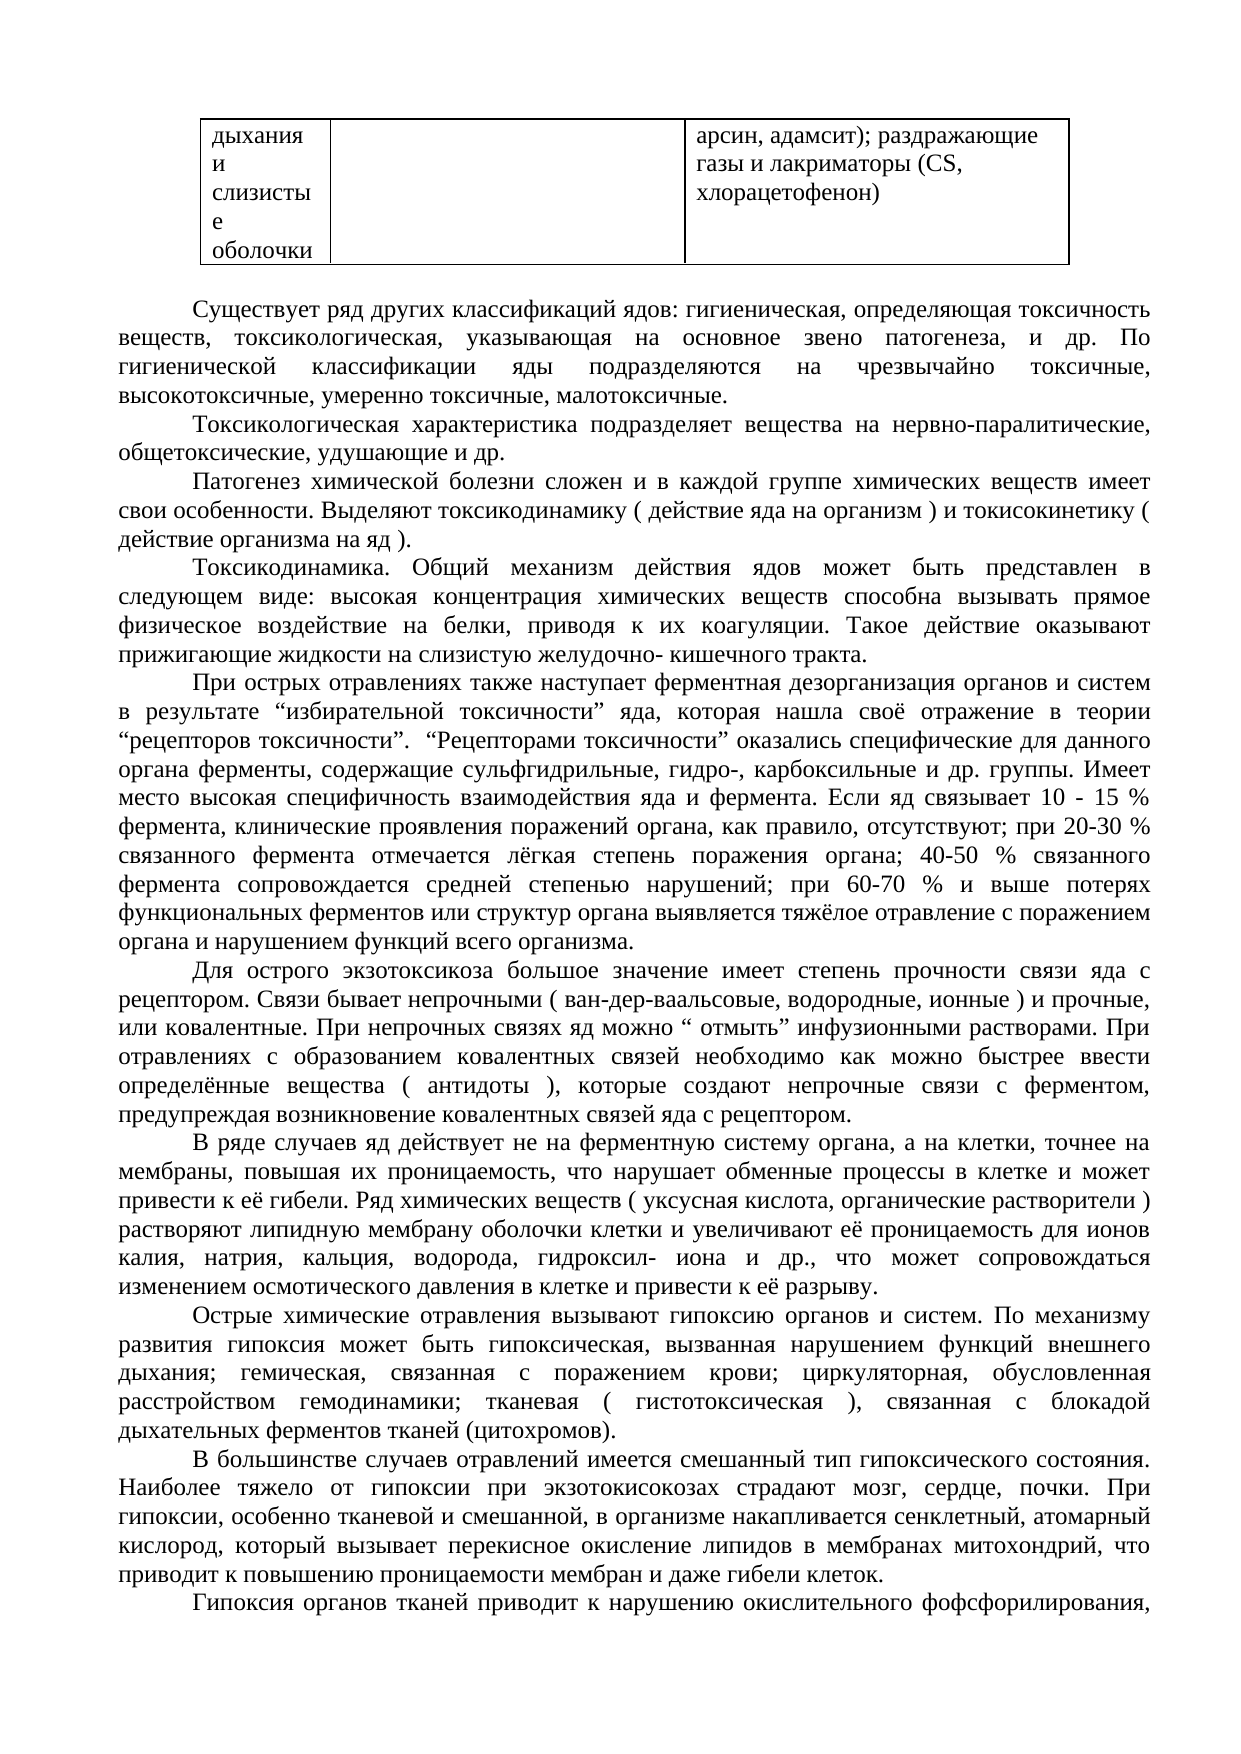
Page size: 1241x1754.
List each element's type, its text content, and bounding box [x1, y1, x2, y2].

text Острые химические отравления вызывают гипоксию органов и систем. По механизму развития гипоксия может быть гипоксическая, вызванная нарушением функций внешнего дыхания; гемическая, связанная с поражением крови; циркуляторная, обусловленная расстройством гемодинамики; тканевая ( гистотоксическая ), связанная с блокадой дыхательных ферментов тканей (цитохромов). [118, 1300, 1152, 1444]
text Существует ряд других классификаций ядов: гигиеническая, определяющая токсичность веществ, токсикологическая, указывающая на основное звено патогенеза, и др. По гигиенической классификации яды подразделяются на чрезвычайно токсичные, высокотоксичные, умеренно токсичные, малотоксичные. [118, 294, 1152, 409]
text Токсикологическая характеристика подразделяет вещества на нервно-паралитические, общетоксические, удушающие и др. [118, 409, 1152, 466]
text Токсикодинамика. Общий механизм действия ядов может быть представлен в следующем виде: высокая концентрация химических веществ способна вызывать прямое физическое воздействие на белки, приводя к их коагуляции. Такое действие оказывают прижигающие жидкости на слизистую желудочно- кишечного тракта. [118, 552, 1152, 667]
text В большинстве случаев отравлений имеется смешанный тип гипоксического состояния. Наиболее тяжело от гипоксии при экзотокисокозах страдают мозг, сердце, почки. При гипоксии, особенно тканевой и смешанной, в организме накапливается сенклетный, атомарный кислород, который вызывает перекисное окисление липидов в мембранах митохондрий, что приводит к повышению проницаемости мембран и даже гибели клеток. [118, 1444, 1152, 1587]
text В ряде случаев яд действует не на ферментную систему органа, а на клетки, точнее на мембраны, повышая их проницаемость, что нарушает обменные процессы в клетке и может привести к её гибели. Ряд химических веществ ( уксусная кислота, органические растворители ) растворяют липидную мембрану оболочки клетки и увеличивают её проницаемость для ионов калия, натрия, кальция, водорода, гидроксил- иона и др., что может сопровождаться изменением осмотического давления в клетке и привести к её разрыву. [118, 1127, 1152, 1300]
text Патогенез химической болезни сложен и в каждой группе химических веществ имеет свои особенности. Выделяют токсикодинамику ( действие яда на организм ) и токисокинетику ( действие организма на яд ). [118, 466, 1152, 552]
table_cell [331, 120, 684, 263]
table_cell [201, 120, 330, 263]
text При острых отравлениях также наступает ферментная дезорганизация органов и систем в результате “избирательной токсичности” яда, которая нашла своё отражение в теории “рецепторов токсичности”. “Рецепторами токсичности” оказались специфические для данного органа ферменты, содержащие сульфгидрильные, гидро-, карбоксильные и др. группы. Имеет место высокая специфичность взаимодействия яда и фермента. Если яд связывает 10 - 15 % фермента, клинические проявления поражений органа, как правило, отсутствуют; при 20-30 % связанного фермента отмечается лёгкая степень поражения органа; 40-50 % связанного фермента сопровождается средней степенью нарушений; при 60-70 % и выше потерях функциональных ферментов или структур органа выявляется тяжёлое отравление с поражением органа и нарушением функций всего организма. [118, 667, 1152, 955]
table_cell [686, 120, 1068, 263]
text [118, 1587, 1152, 1616]
text Для острого экзотоксикоза большое значение имеет степень прочности связи яда с рецептором. Связи бывает непрочными ( ван-дер-ваальсовые, водородные, ионные ) и прочные, или ковалентные. При непрочных связях яд можно “ отмыть” инфузионными растворами. При отравлениях с образованием ковалентных связей необходимо как можно быстрее ввести определённые вещества ( антидоты ), которые создают непрочные связи с ферментом, предупреждая возникновение ковалентных связей яда с рецептором. [118, 955, 1152, 1127]
